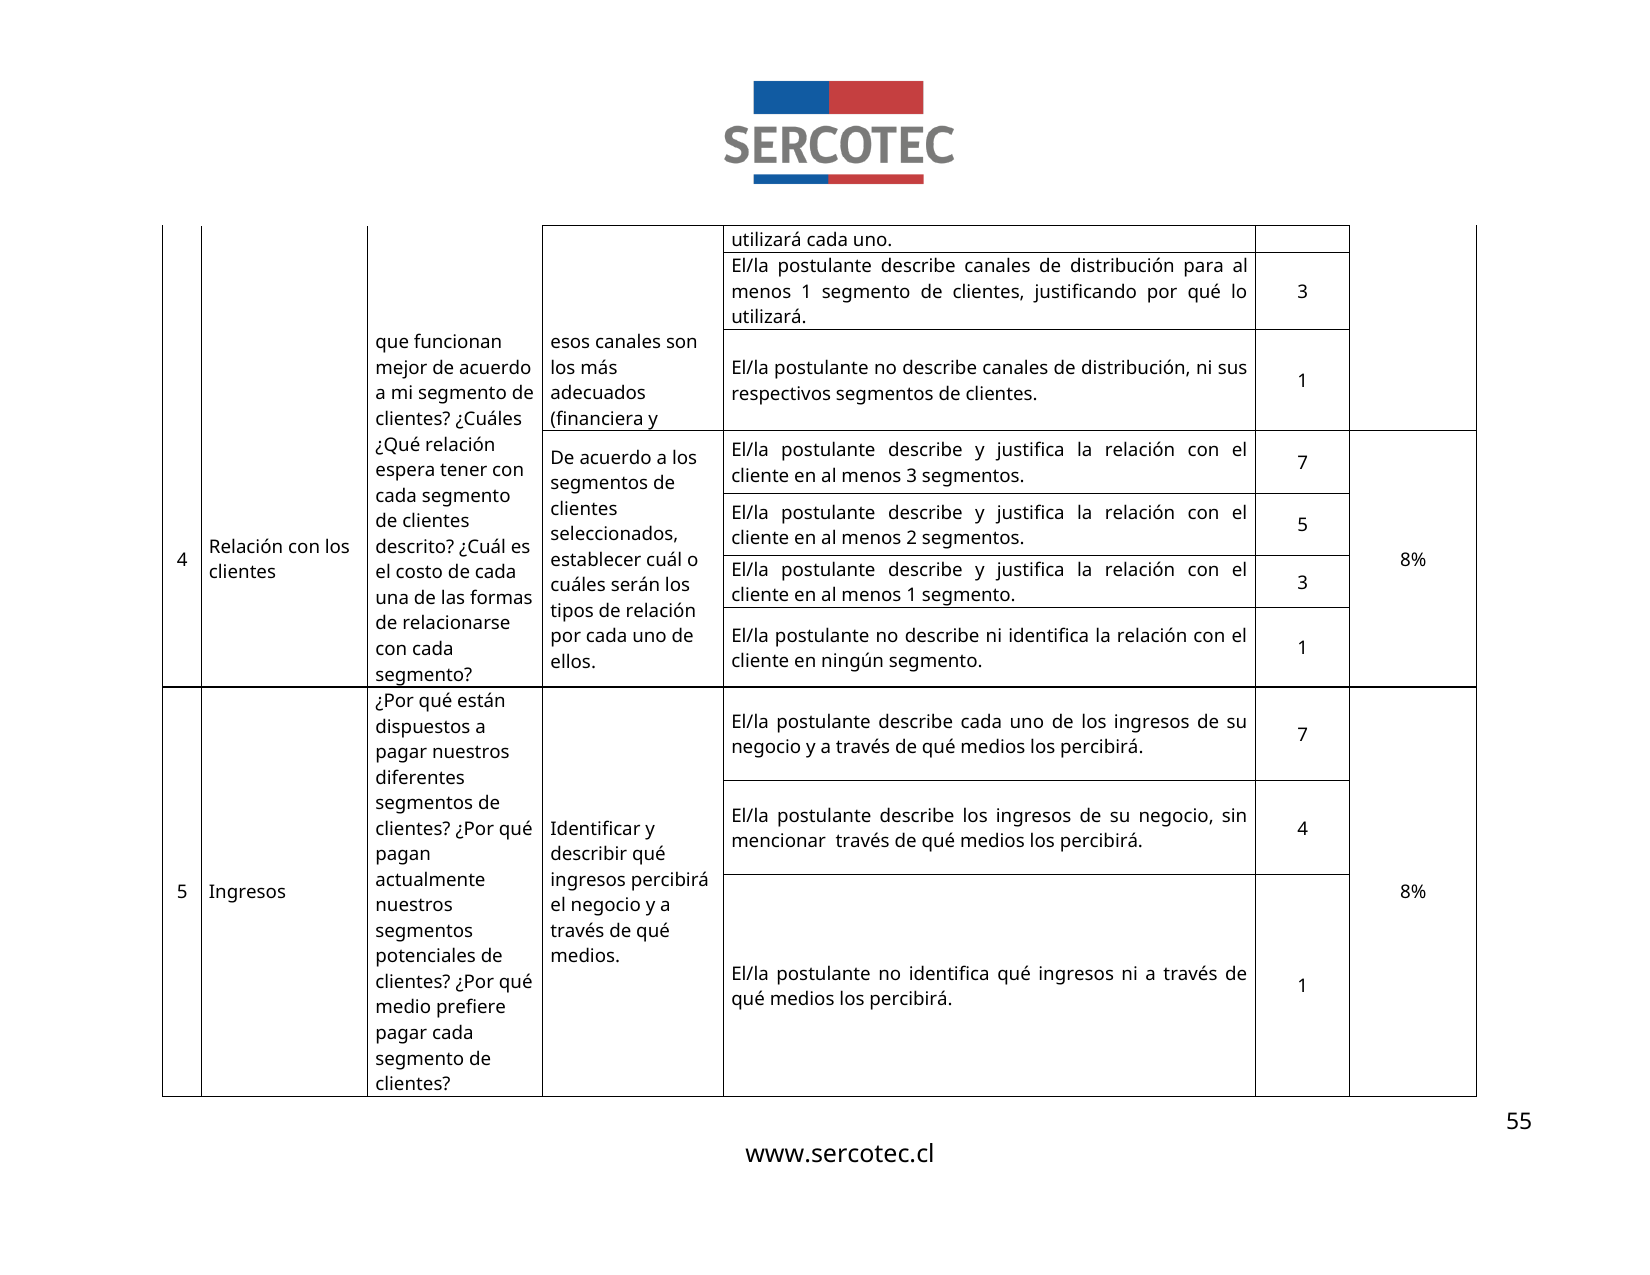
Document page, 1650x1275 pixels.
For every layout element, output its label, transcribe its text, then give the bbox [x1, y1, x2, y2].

table_cell 4 [163, 430, 201, 686]
table_cell 8% [1350, 688, 1476, 1096]
table_cell El/la postulante describe y justifica la relación con el cliente en al menos 1 segmento. [724, 556, 1255, 607]
table_cell 4 [1256, 781, 1349, 874]
table_cell 5 [1256, 494, 1349, 555]
table_cell 7 [1256, 431, 1349, 493]
table_cell 5 [163, 688, 201, 1096]
table_cell 1 [1256, 330, 1349, 430]
table_cell El/la postulante no describe canales de distribución, ni sus respectivos segmentos de clientes. [724, 330, 1255, 430]
table_cell El/la postulante describe y justifica la relación con el cliente en al menos 2 segmentos. [724, 494, 1255, 555]
table_cell El/la postulante describe los ingresos de su negocio, sin mencionar través de qué medios los percibirá. [724, 781, 1255, 874]
table_cell El/la postulante describe y justifica la relación con el cliente en al menos 3 segmentos. [724, 431, 1255, 493]
table_cell 3 [1256, 556, 1349, 607]
table_cell 5 [1256, 226, 1349, 252]
table_cell El/la postulante describe canales de distribución para al menos 2 segmentos de clientes, justificando por qué utilizará cada uno. [724, 226, 1255, 252]
table_cell ¿Qué relación espera tener con cada segmento de clientes descrito? ¿Cuál es el costo de cada una de las formas de relacionarse con cada segmento? [368, 430, 542, 686]
table_cell El/la postulante no identifica qué ingresos ni a través de qué medios los percibirá. [724, 875, 1255, 1096]
picture [714, 73, 965, 194]
table_cell 1 [1256, 608, 1349, 686]
table_cell El/la postulante describe cada uno de los ingresos de su negocio y a través de qué medios los percibirá. [724, 688, 1255, 780]
table_cell El/la postulante describe canales de distribución para al menos 1 segmento de clientes, justificando por qué lo utilizará. [724, 253, 1255, 329]
table_cell 3 [1256, 253, 1349, 329]
table_cell 1 [1256, 875, 1349, 1096]
table_cell 8% [1350, 431, 1476, 686]
table_cell De acuerdo a los segmentos de clientes seleccionados, establecer cuál o cuáles serán los tipos de relación por cada uno de ellos. [543, 431, 723, 686]
table_cell Ingresos [202, 688, 367, 1096]
table_cell Relación con los clientes [202, 430, 367, 686]
table_cell 7 [1256, 688, 1349, 780]
table_cell Identificar y describir qué ingresos percibirá el negocio y a través de qué medios. [543, 688, 723, 1096]
table_cell El/la postulante no describe ni identifica la relación con el cliente en ningún segmento. [724, 608, 1255, 686]
table_cell ¿Por qué están dispuestos a pagar nuestros diferentes segmentos de clientes? ¿Por qué pagan actualmente nuestros segmentos potenciales de clientes? ¿Por qué medio prefiere pagar cada segmento de clientes? [368, 688, 542, 1096]
